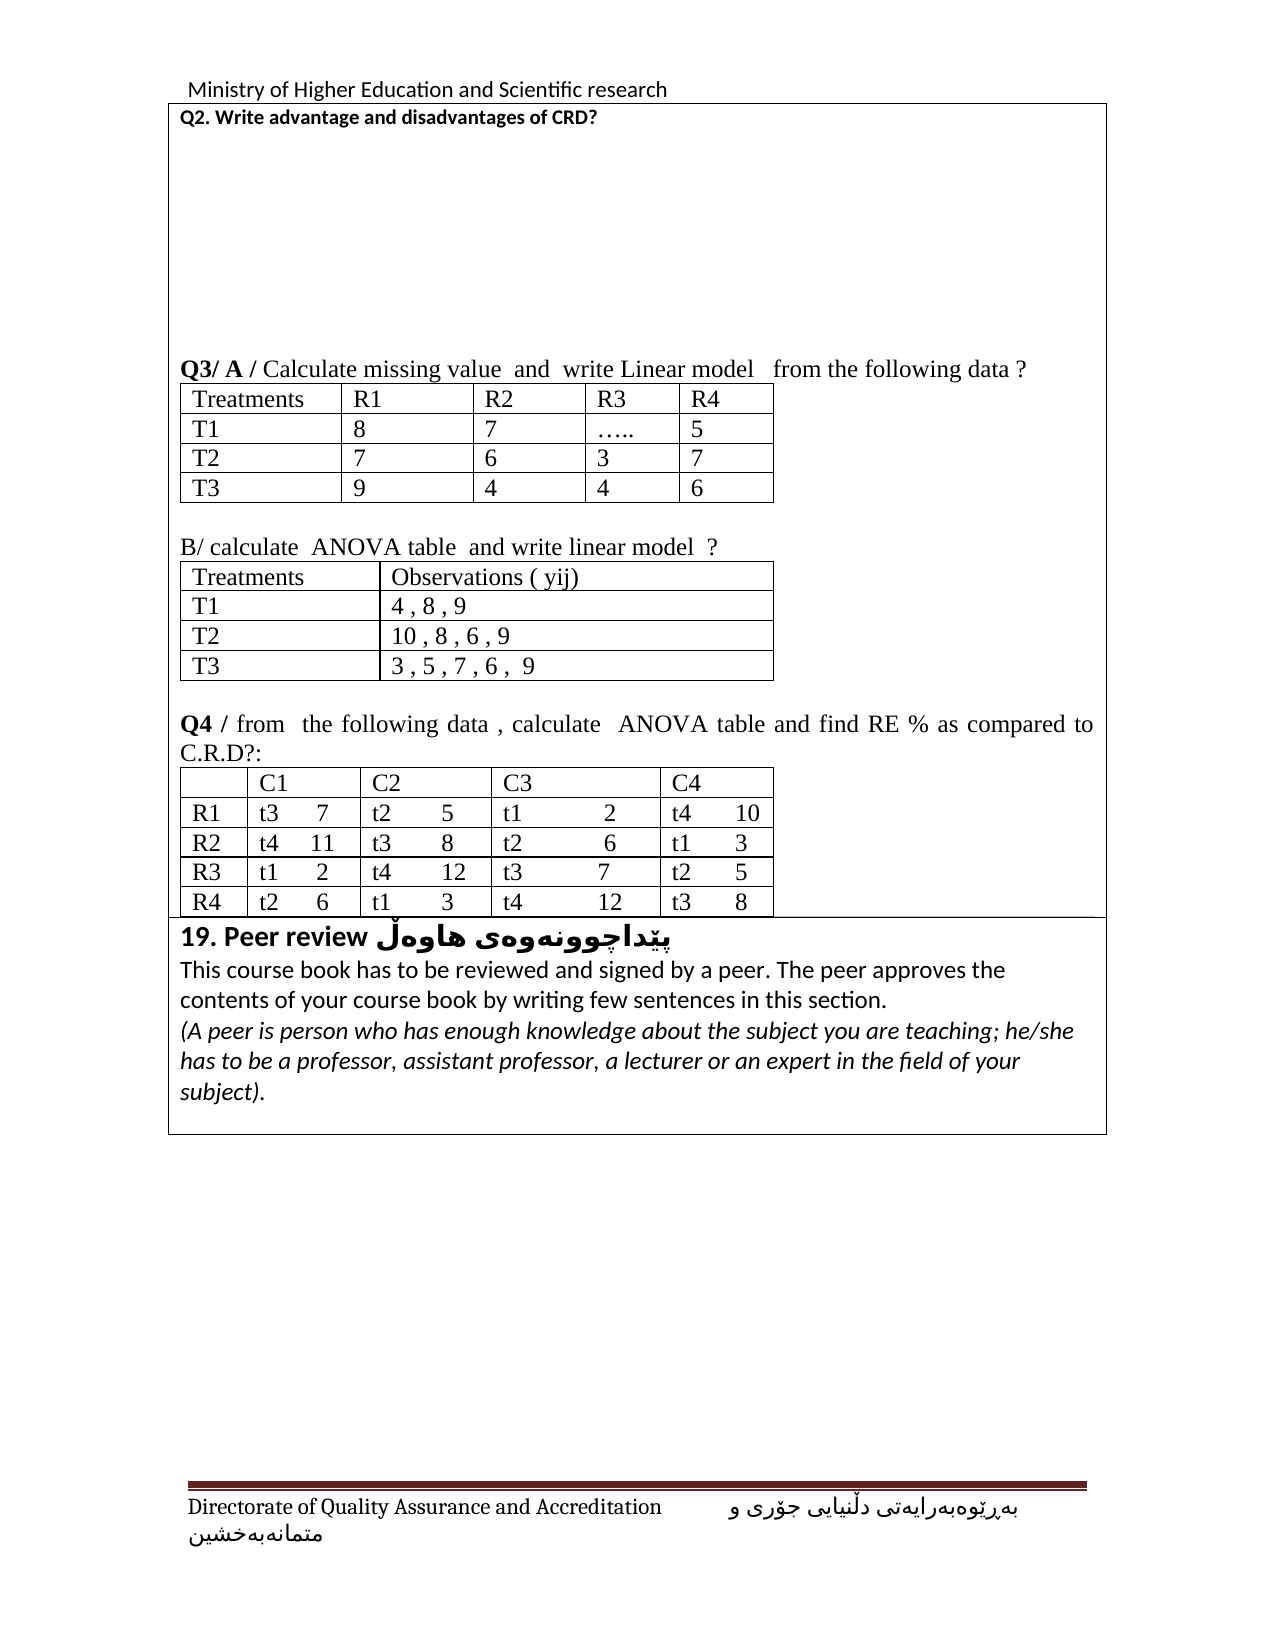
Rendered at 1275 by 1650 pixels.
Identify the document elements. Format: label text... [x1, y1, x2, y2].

table_cell 19. Peer review پێداچوونه‌وه‌ی هاوه‌ڵ This course book has to be reviewed and signed by a peer. The peer approves the contents of your course book by writing few sentences in this section. (A peer is person who has enough knowledge about the subject you are teaching; he/she has to be a professor, assistant professor, a lecturer or an expert in the field of your subject). [169, 918, 1106, 1134]
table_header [169, 104, 1106, 917]
